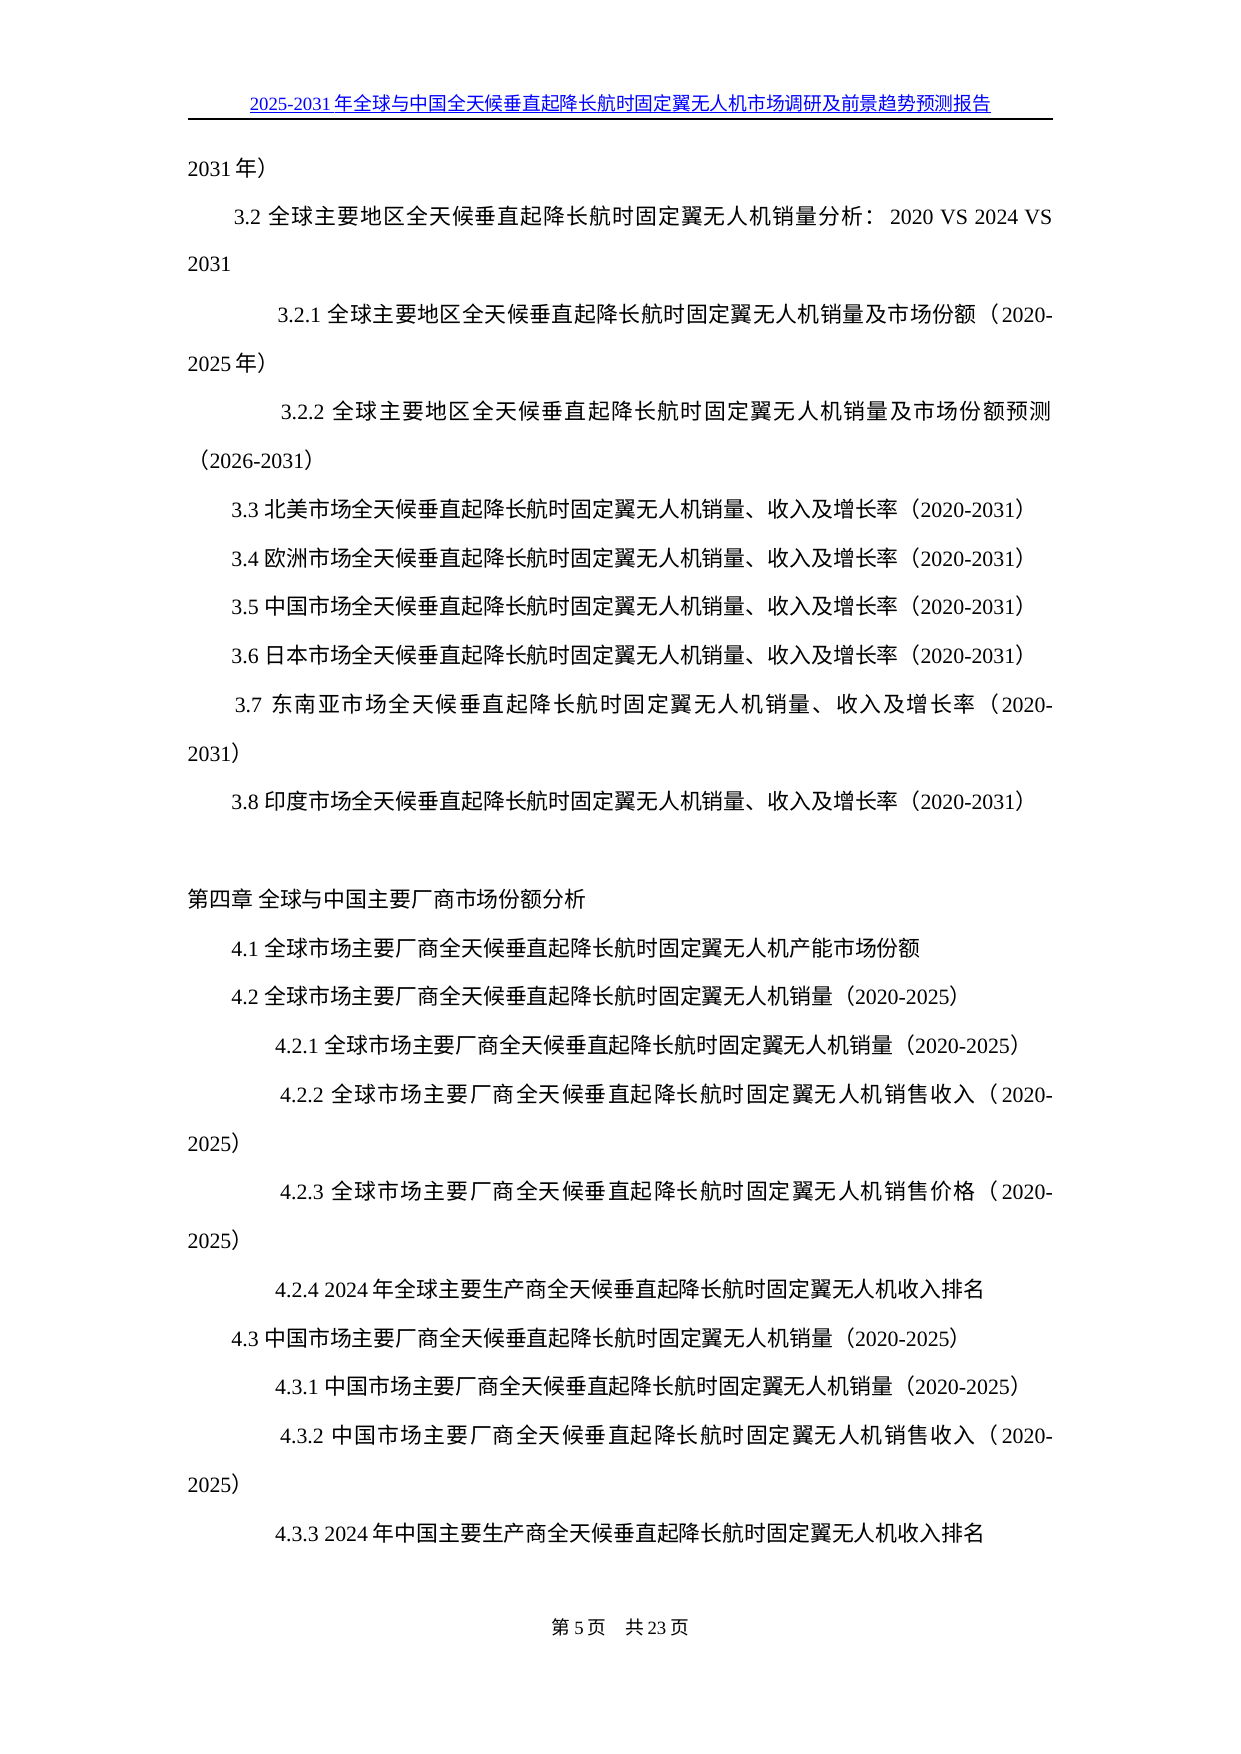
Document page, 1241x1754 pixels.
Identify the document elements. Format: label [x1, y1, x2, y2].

text [187, 150, 1053, 1548]
